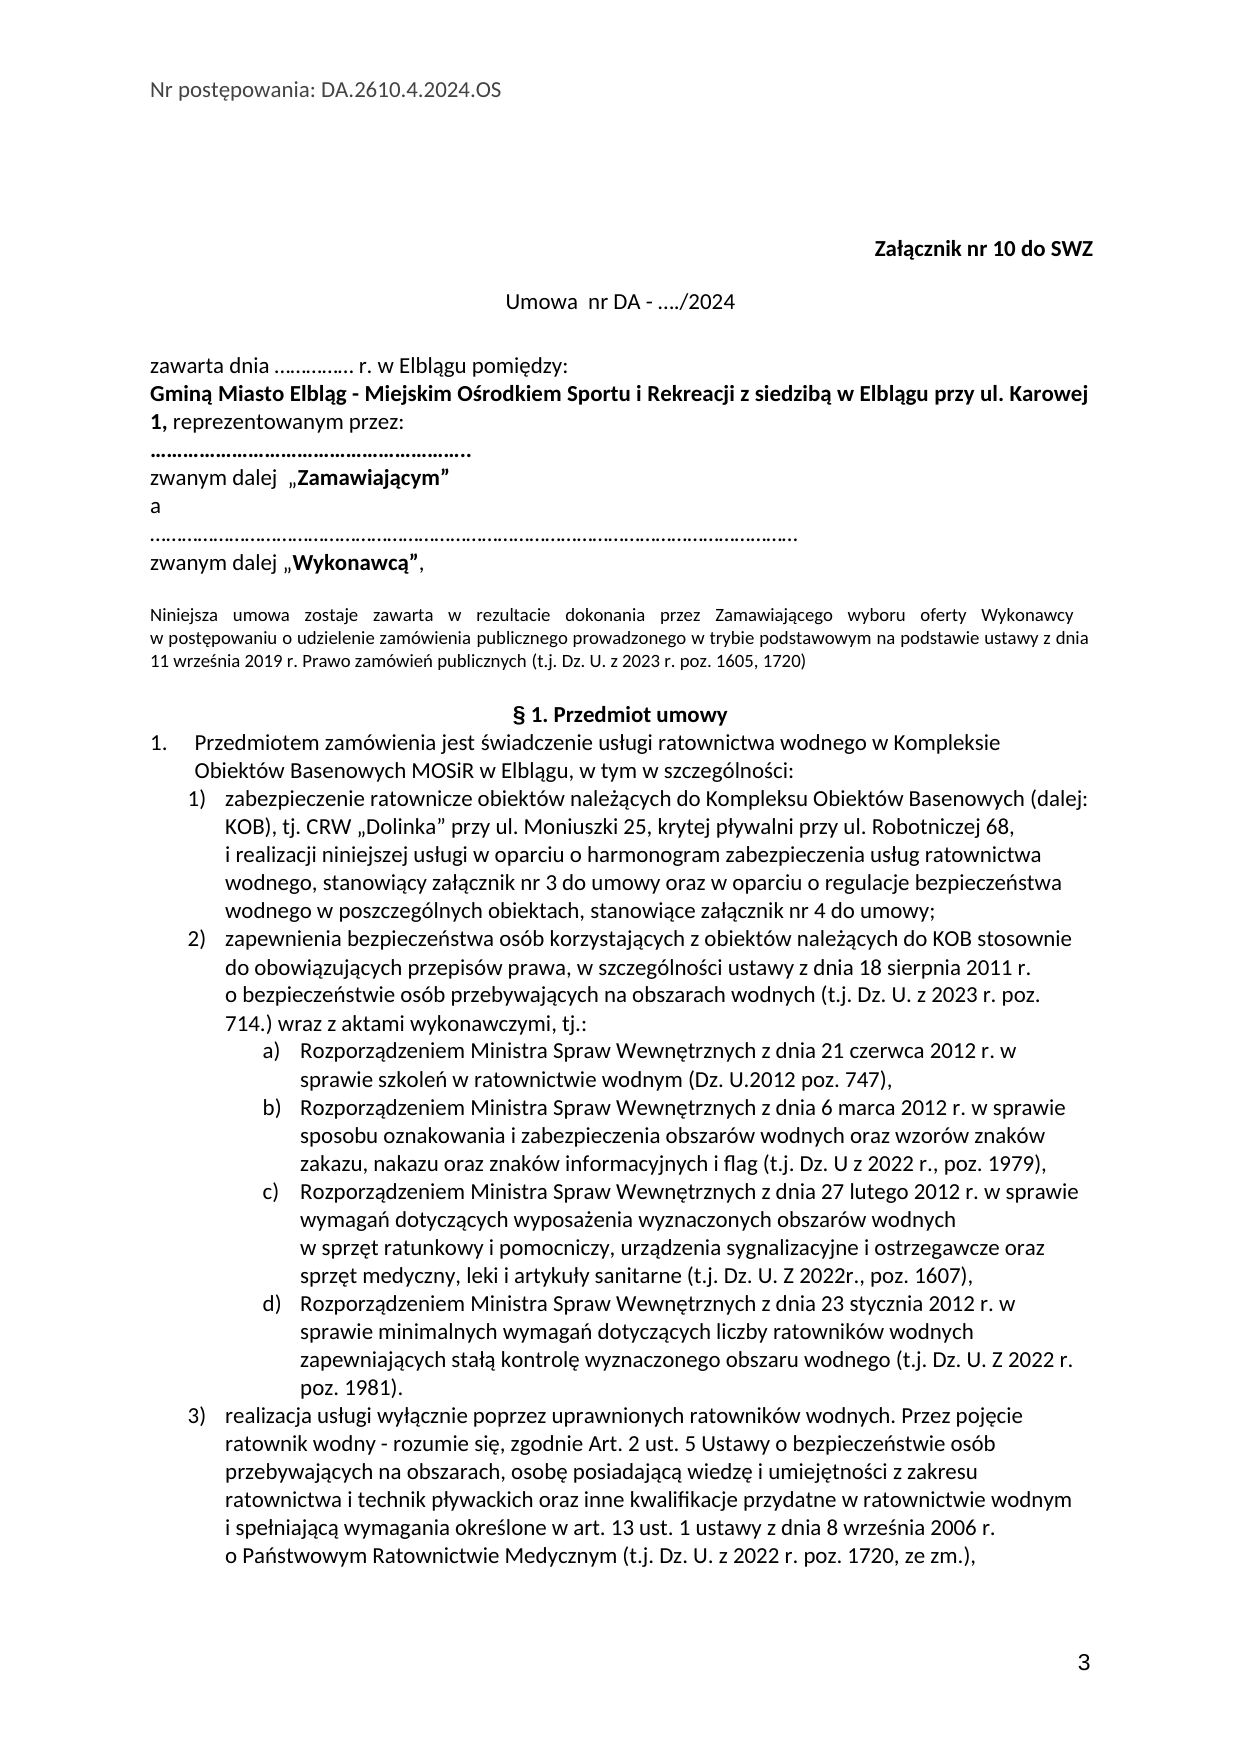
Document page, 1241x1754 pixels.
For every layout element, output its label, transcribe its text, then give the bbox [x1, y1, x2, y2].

text Niniejsza umowa zostaje zawarta w rezultacie dokonania przez Zamawiającego wyboru oferty Wykonawcy w postępowaniu o udzielenie zamówienia publicznego prowadzonego w trybie podstawowym na podstawie ustawy z dnia 11 września 2019 r. Prawo zamówień publicznych (t.j. Dz. U. z 2023 r. poz. 1605, 1720) [150, 604, 1090, 672]
text …………………………………………………………………………………………………………… [150, 519, 1090, 548]
list zabezpieczenie ratownicze obiektów należących do Kompleksu Obiektów Basenowych (dalej: KOB), tj. CRW „Dolinka” przy ul. Moniuszki 25, krytej pływalni przy ul. Robotniczej 68, i realizacji niniejszej usługi w oparciu o harmonogram zabezpieczenia usług ratownictwa wodnego, stanowiący załącznik nr 3 do umowy oraz w oparciu o regulacje bezpieczeństwa wodnego w poszczególnych obiektach, stanowiące załącznik nr 4 do umowy; [187, 784, 1090, 924]
text zawarta dnia …………… r. w Elblągu pomiędzy: [150, 351, 1090, 379]
list Rozporządzeniem Ministra Spraw Wewnętrznych z dnia 27 lutego 2012 r. w sprawie wymagań dotyczących wyposażenia wyznaczonych obszarów wodnych w sprzęt ratunkowy i pomocniczy, urządzenia sygnalizacyjne i ostrzegawcze oraz sprzęt medyczny, leki i artykuły sanitarne (t.j. Dz. U. Z 2022r., poz. 1607), [262, 1177, 1090, 1289]
subtitle Umowa nr DA - …./2024 [150, 287, 1090, 315]
text a [150, 492, 1090, 519]
list Rozporządzeniem Ministra Spraw Wewnętrznych z dnia 23 stycznia 2012 r. w sprawie minimalnych wymagań dotyczących liczby ratowników wodnych zapewniających stałą kontrolę wyznaczonego obszaru wodnego (t.j. Dz. U. Z 2022 r. poz. 1981). [262, 1289, 1090, 1401]
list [187, 1401, 1090, 1569]
text zwanym dalej „Wykonawcą”, [150, 548, 1090, 576]
text 1. Przedmiot umowy [150, 700, 1090, 728]
text Załącznik nr 10 do SWZ [150, 234, 1093, 262]
list Przedmiotem zamówienia jest świadczenie usługi ratownictwa wodnego w Kompleksie Obiektów Basenowych MOSiR w Elblągu, w tym w szczególności: [150, 728, 1090, 784]
text Gminą Miasto Elbląg - Miejskim Ośrodkiem Sportu i Rekreacji z siedzibą w Elblągu przy ul. Karowej 1, reprezentowanym przez: [150, 379, 1090, 436]
list zapewnienia bezpieczeństwa osób korzystających z obiektów należących do KOB stosownie do obowiązujących przepisów prawa, w szczególności ustawy z dnia 18 sierpnia 2011 r. o bezpieczeństwie osób przebywających na obszarach wodnych (t.j. Dz. U. z 2023 r. poz. 714.) wraz z aktami wykonawczymi, tj.: [187, 924, 1090, 1037]
list Rozporządzeniem Ministra Spraw Wewnętrznych z dnia 21 czerwca 2012 r. w sprawie szkoleń w ratownictwie wodnym (Dz. U.2012 poz. 747), [262, 1037, 1090, 1093]
list Rozporządzeniem Ministra Spraw Wewnętrznych z dnia 6 marca 2012 r. w sprawie sposobu oznakowania i zabezpieczenia obszarów wodnych oraz wzorów znaków zakazu, nakazu oraz znaków informacyjnych i flag (t.j. Dz. U z 2022 r., poz. 1979), [262, 1093, 1090, 1177]
text zwanym dalej „Zamawiającym” [150, 463, 1090, 492]
text ………………………………………………….. [150, 436, 1090, 463]
